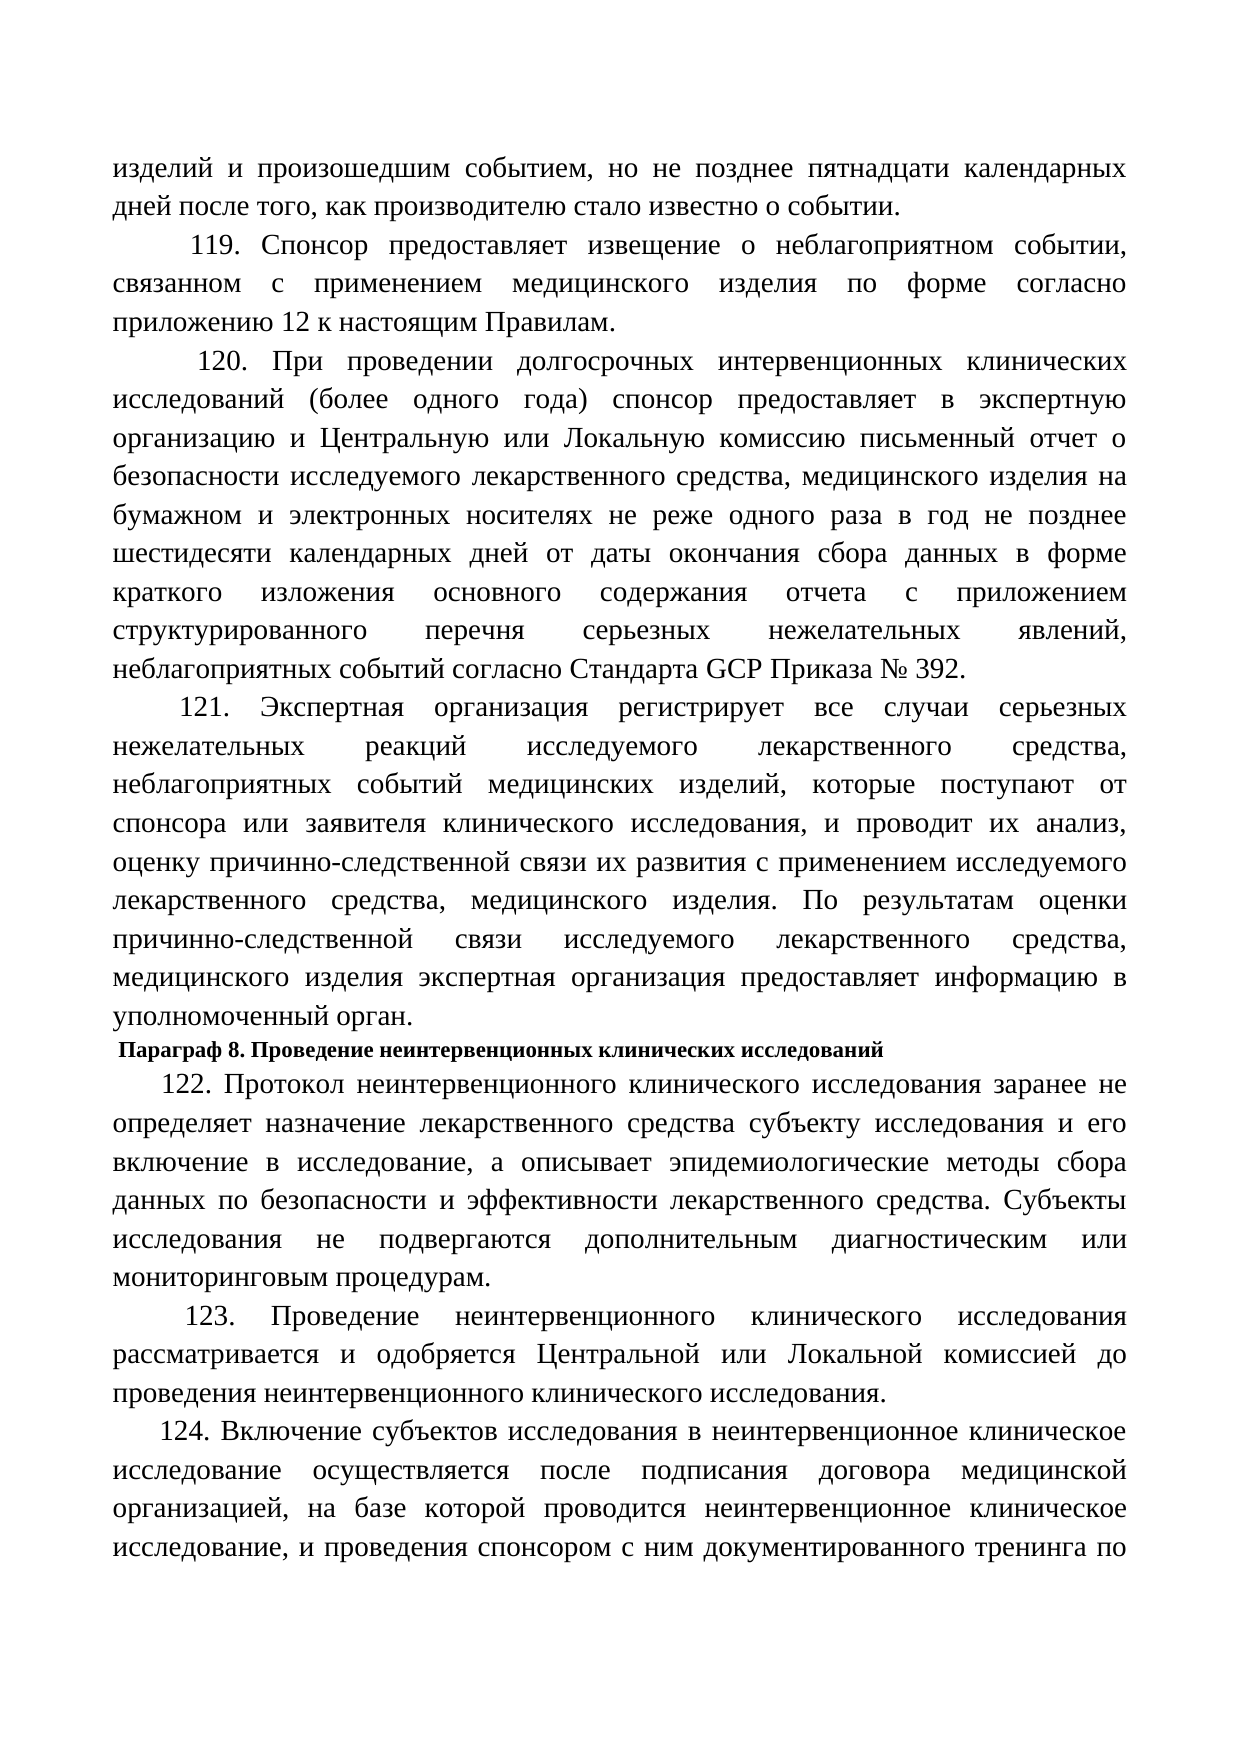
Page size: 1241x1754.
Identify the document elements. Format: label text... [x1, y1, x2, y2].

text 120. При проведении долгосрочных интервенционных клинических исследований (более одного года) спонсор предоставляет в экспертную организацию и Центральную или Локальную комиссию письменный отчет о безопасности исследуемого лекарственного средства, медицинского изделия на бумажном и электронных носителях не реже одного раза в год не позднее шестидесяти календарных дней от даты окончания сбора данных в форме краткого изложения основного содержания отчета с приложением структурированного перечня серьезных нежелательных явлений, неблагоприятных событий согласно Стандарта GCP Приказа № 392. [112, 343, 1128, 684]
text Параграф 8. Проведение неинтервенционных клинических исследований [112, 1036, 1128, 1063]
text 119. Спонсор предоставляет извещение о неблагоприятном событии, связанном с применением медицинского изделия по форме согласно приложению 12 к настоящим Правилам. [112, 227, 1128, 338]
text 122. Протокол неинтервенционного клинического исследования заранее не определяет назначение лекарственного средства субъекту исследования и его включение в исследование, а описывает эпидемиологические методы сбора данных по безопасности и эффективности лекарственного средства. Субъекты исследования не подвергаются дополнительным диагностическим или мониторинговым процедурам. [112, 1067, 1128, 1293]
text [112, 1413, 1128, 1563]
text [112, 150, 1128, 222]
text 121. Экспертная организация регистрирует все случаи серьезных нежелательных реакций исследуемого лекарственного средства, неблагоприятных событий медицинских изделий, которые поступают от спонсора или заявителя клинического исследования, и проводит их анализ, оценку причинно-следственной связи их развития с применением исследуемого лекарственного средства, медицинского изделия. По результатам оценки причинно-следственной связи исследуемого лекарственного средства, медицинского изделия экспертная организация предоставляет информацию в уполномоченный орган. [112, 689, 1128, 1031]
text 123. Проведение неинтервенционного клинического исследования рассматривается и одобряется Центральной или Локальной комиссией до проведения неинтервенционного клинического исследования. [112, 1298, 1128, 1408]
